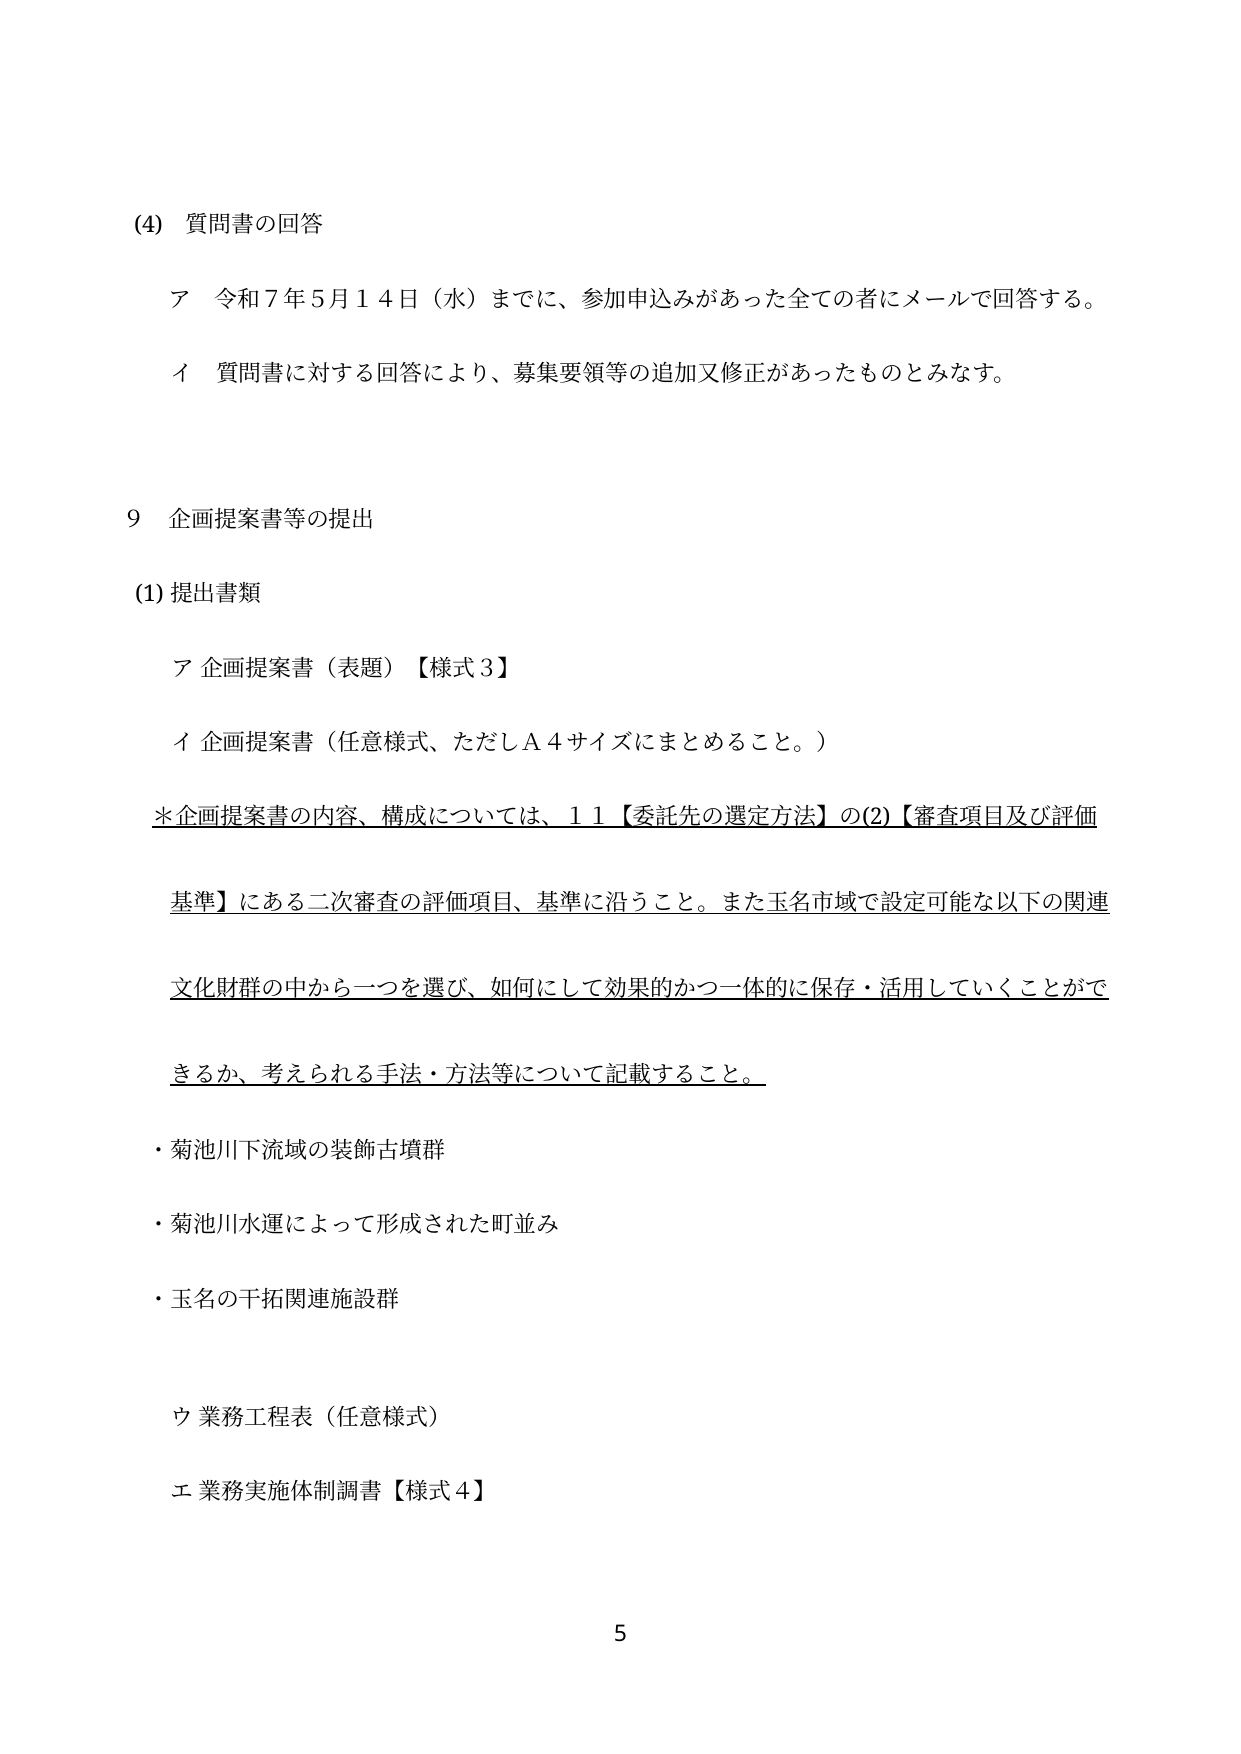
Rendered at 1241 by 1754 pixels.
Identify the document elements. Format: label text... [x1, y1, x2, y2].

text (1) 提出書類 [123, 561, 1116, 623]
text ・菊池川水運によって形成された町並み [124, 1192, 1116, 1254]
text イ 質問書に対する回答により、募集要領等の追加又 修正があったものとみなす。 [124, 340, 1116, 403]
text エ 業務実施体制調書【様式４】 [147, 1459, 1116, 1521]
text ＊企画提案書の内容、構成については、１１【委託先の選定方法】の(2)【審査項目及び評価基準】にある二次審査の評価項目、基準に沿うこと。また玉名市域で設定可能な以下の関連文化財群の中から一つを選び、如何にして効果的かつ一体的に保存・活用していくことができるか、考えられる手法・方法等について記載すること。 [146, 784, 1116, 1104]
text (4) 質問書の回答 [122, 192, 1116, 254]
text ・玉名の干拓関連施設群 [124, 1266, 1116, 1328]
text ア 企画提案書（表題）【様式３】 [148, 635, 1116, 697]
text イ 企画提案書（任意様式、ただしＡ４サイズにまとめること。） [148, 709, 1116, 772]
text ・菊池川下流域の装飾古墳群 [124, 1117, 1116, 1180]
text ウ 業務工程表（任意様式） [147, 1384, 1116, 1447]
text ９ 企画提案書等の提出 [122, 487, 1116, 549]
text ア 令和７年５月１４日（水）までに、参加申込みがあった全ての者にメールで回答する。 [122, 266, 1116, 328]
